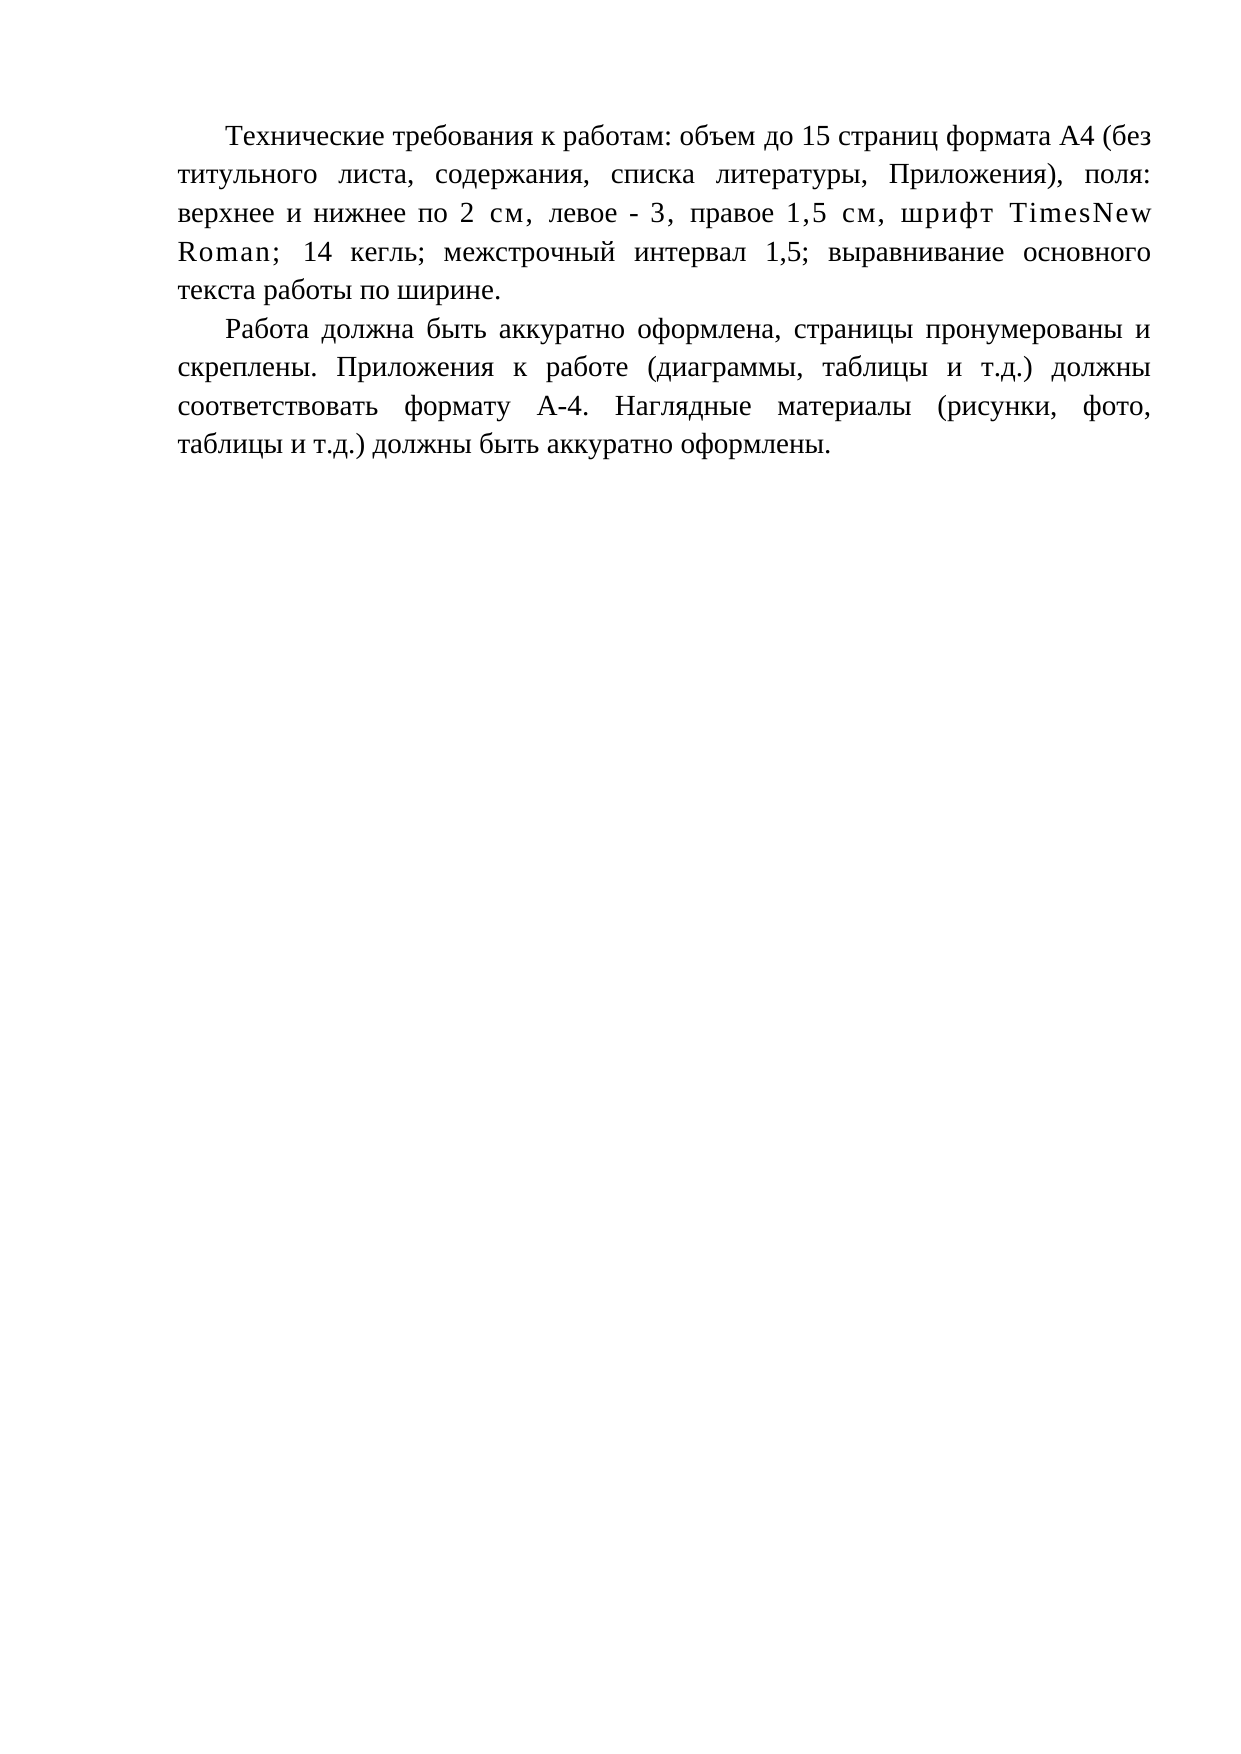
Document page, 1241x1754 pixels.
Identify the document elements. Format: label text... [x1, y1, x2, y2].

text Технические требования к работам: объем до 15 страниц формата А4 (без титульного листа, содержания, списка литературы, Приложения), поля: верхнее и нижнее по 2 см, левое - 3, правое 1,5 см, шрифт TimesNew Roman; 14 кегль; межстрочный интервал 1,5; выравнивание основного текста работы по ширине. [177, 118, 1152, 306]
text Работа должна быть аккуратно оформлена, страницы пронумерованы и скреплены. Приложения к работе (диаграммы, таблицы и т.д.) должны соответствовать формату А-4. Наглядные материалы (рисунки, фото, таблицы и т.д.) должны быть аккуратно оформлены. [177, 311, 1152, 460]
